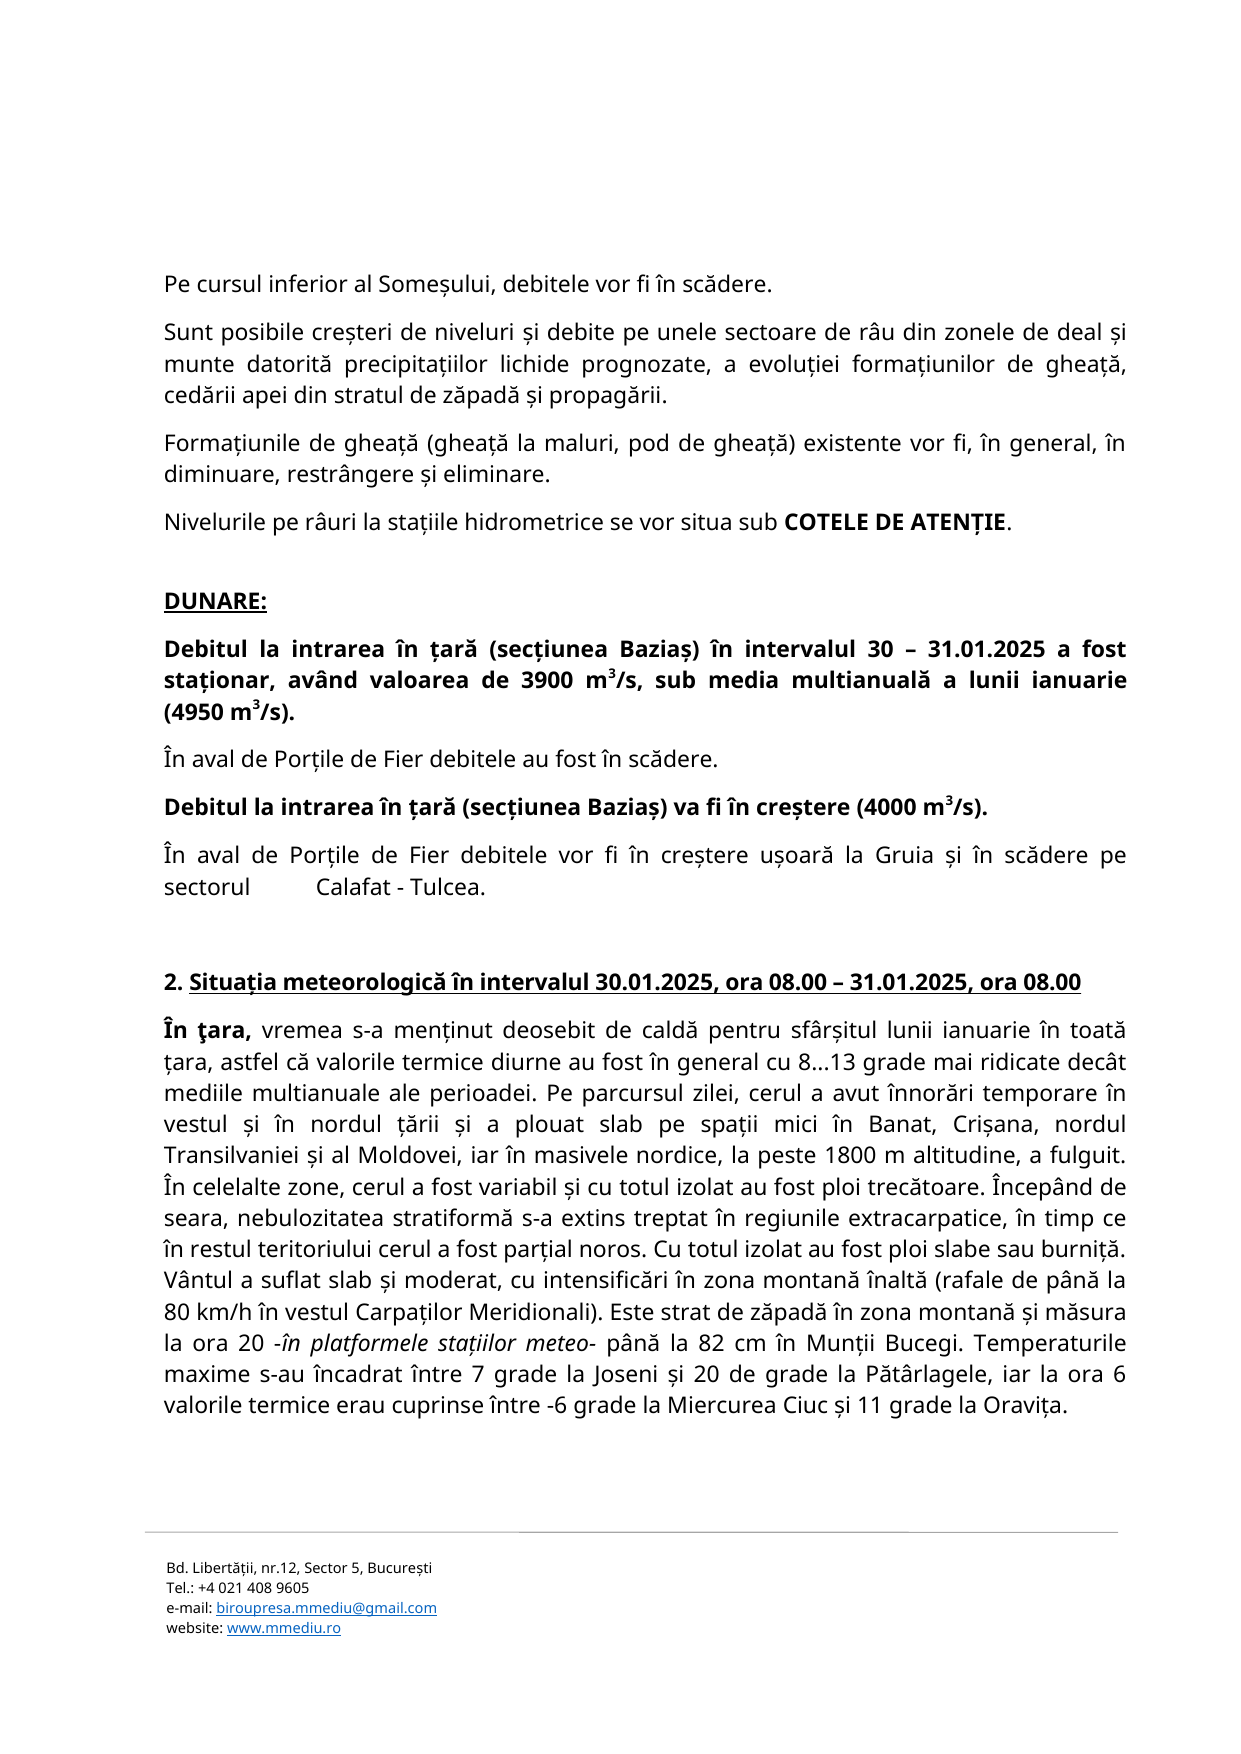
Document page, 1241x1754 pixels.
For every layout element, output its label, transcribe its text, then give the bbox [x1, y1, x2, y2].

text În aval de Porţile de Fier debitele vor fi în creștere ușoară la Gruia și în scădere pe sectorul Calafat - Tulcea. [164, 839, 1128, 902]
text Pe cursul inferior al Someşului, debitele vor fi în scădere. [164, 268, 1128, 300]
text DUNARE: [164, 585, 1128, 616]
text Debitul la intrarea în țară (secțiunea Baziaș) în intervalul 30 – 31.01.2025 a fost staționar, având valoarea de 3900 m3/s, sub media multianuală a lunii ianuarie (4950 m3/s). [164, 633, 1128, 727]
text Sunt posibile creșteri de niveluri şi debite pe unele sectoare de râu din zonele de deal și munte datorită precipitațiilor lichide prognozate, a evoluției formațiunilor de gheață, cedării apei din stratul de zăpadă și propagării. [164, 316, 1128, 410]
text Formațiunile de gheață (gheață la maluri, pod de gheață) existente vor fi, în general, în diminuare, restrângere și eliminare. [164, 427, 1128, 489]
text Nivelurile pe râuri la stațiile hidrometrice se vor situa sub COTELE DE ATENȚIE. [164, 506, 1128, 537]
text 2. Situaţia meteorologică în intervalul 30.01.2025, ora 08.00 – 31.01.2025, ora 08.00 [164, 966, 1128, 998]
text În aval de Porţile de Fier debitele au fost în scădere. [164, 743, 1128, 775]
text În ţara, vremea s-a menținut deosebit de caldă pentru sfârșitul lunii ianuarie în toată țara, astfel că valorile termice diurne au fost în general cu 8...13 grade mai ridicate decât mediile multianuale ale perioadei. Pe parcursul zilei, cerul a avut înnorări temporare în vestul și în nordul țării și a plouat slab pe spații mici în Banat, Crișana, nordul Transilvaniei și al Moldovei, iar în masivele nordice, la peste 1800 m altitudine, a fulguit. În celelalte zone, cerul a fost variabil și cu totul izolat au fost ploi trecătoare. Începând de seara, nebulozitatea stratiformă s-a extins treptat în regiunile extracarpatice, în timp ce în restul teritoriului cerul a fost parțial noros. Cu totul izolat au fost ploi slabe sau burniță. Vântul a suflat slab și moderat, cu intensificări în zona montană înaltă (rafale de până la 80 km/h în vestul Carpaților Meridionali). Este strat de zăpadă în zona montană și măsura la ora 20 -în platformele stațiilor meteo- până la 82 cm în Munții Bucegi. Temperaturile maxime s-au încadrat între 7 grade la Joseni și 20 de grade la Pătârlagele, iar la ora 6 valorile termice erau cuprinse între -6 grade la Miercurea Ciuc și 11 grade la Oravița. [164, 1014, 1128, 1421]
text Debitul la intrarea în țară (secțiunea Baziaș) va fi în creștere (4000 m3/s). [164, 791, 1128, 823]
